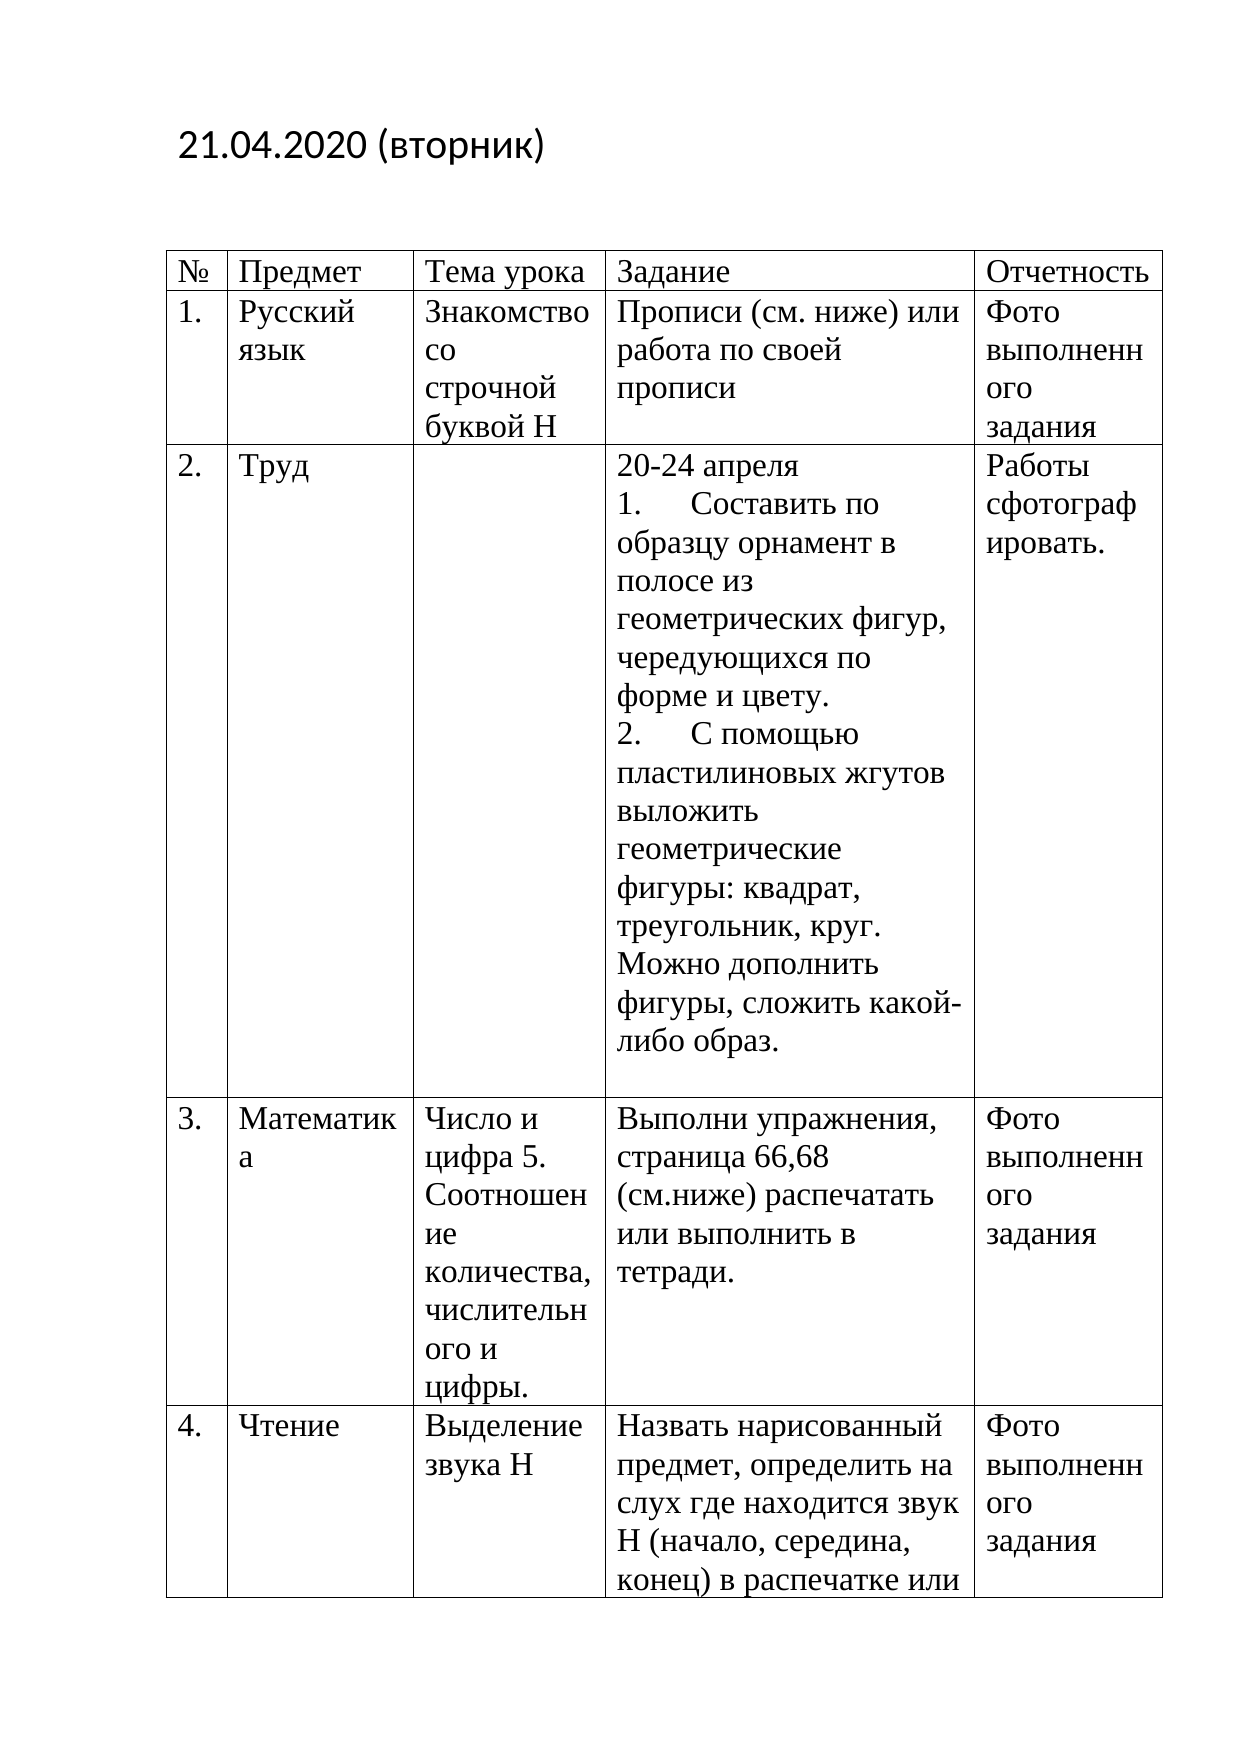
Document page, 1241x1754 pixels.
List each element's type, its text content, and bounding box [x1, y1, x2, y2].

table_header Предмет [228, 251, 413, 290]
table_cell Фото выполненного задания [975, 291, 1162, 444]
table_cell Фото выполненного задания [975, 1098, 1162, 1404]
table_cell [606, 1406, 974, 1597]
table_cell Труд [228, 445, 413, 1097]
table_header № [167, 251, 227, 290]
table_cell Прописи (см. ниже) или работа по своей прописи [606, 291, 974, 444]
table_cell Число и цифра 5. Соотношение количества, числительного и цифры. [414, 1098, 605, 1404]
table_cell Знакомство со строчной буквой Н [414, 291, 605, 444]
table_header Отчетность [975, 251, 1162, 290]
table_cell Выделение звука Н [414, 1406, 605, 1597]
table_cell Выполни упражнения, страница 66,68 (см.ниже) распечатать или выполнить в тетради. [606, 1098, 974, 1404]
table_cell Русский язык [228, 291, 413, 444]
table_cell Чтение [228, 1406, 413, 1597]
table_cell 20-24 апреля 1. Составить по образцу орнамент в полосе из геометрических фигур, чередующихся по форме и цвету. 2. С помощью пластилиновых жгутов выложить геометрические фигуры: квадрат, треугольник, круг. Можно дополнить фигуры, сложить какой-либо образ. [606, 445, 974, 1097]
text 21.04.2020 (вторник) [177, 118, 1152, 169]
table_header Тема урока [414, 251, 605, 290]
table_cell Математика [228, 1098, 413, 1404]
table_header Задание [606, 251, 974, 290]
table_cell 4. [167, 1406, 227, 1597]
table_cell 3. [167, 1098, 227, 1404]
table_cell 2. [167, 445, 227, 1097]
table_cell 1. [167, 291, 227, 444]
table_cell Работы сфотографировать. [975, 445, 1162, 1097]
table_cell [414, 445, 605, 1097]
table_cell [975, 1406, 1162, 1597]
